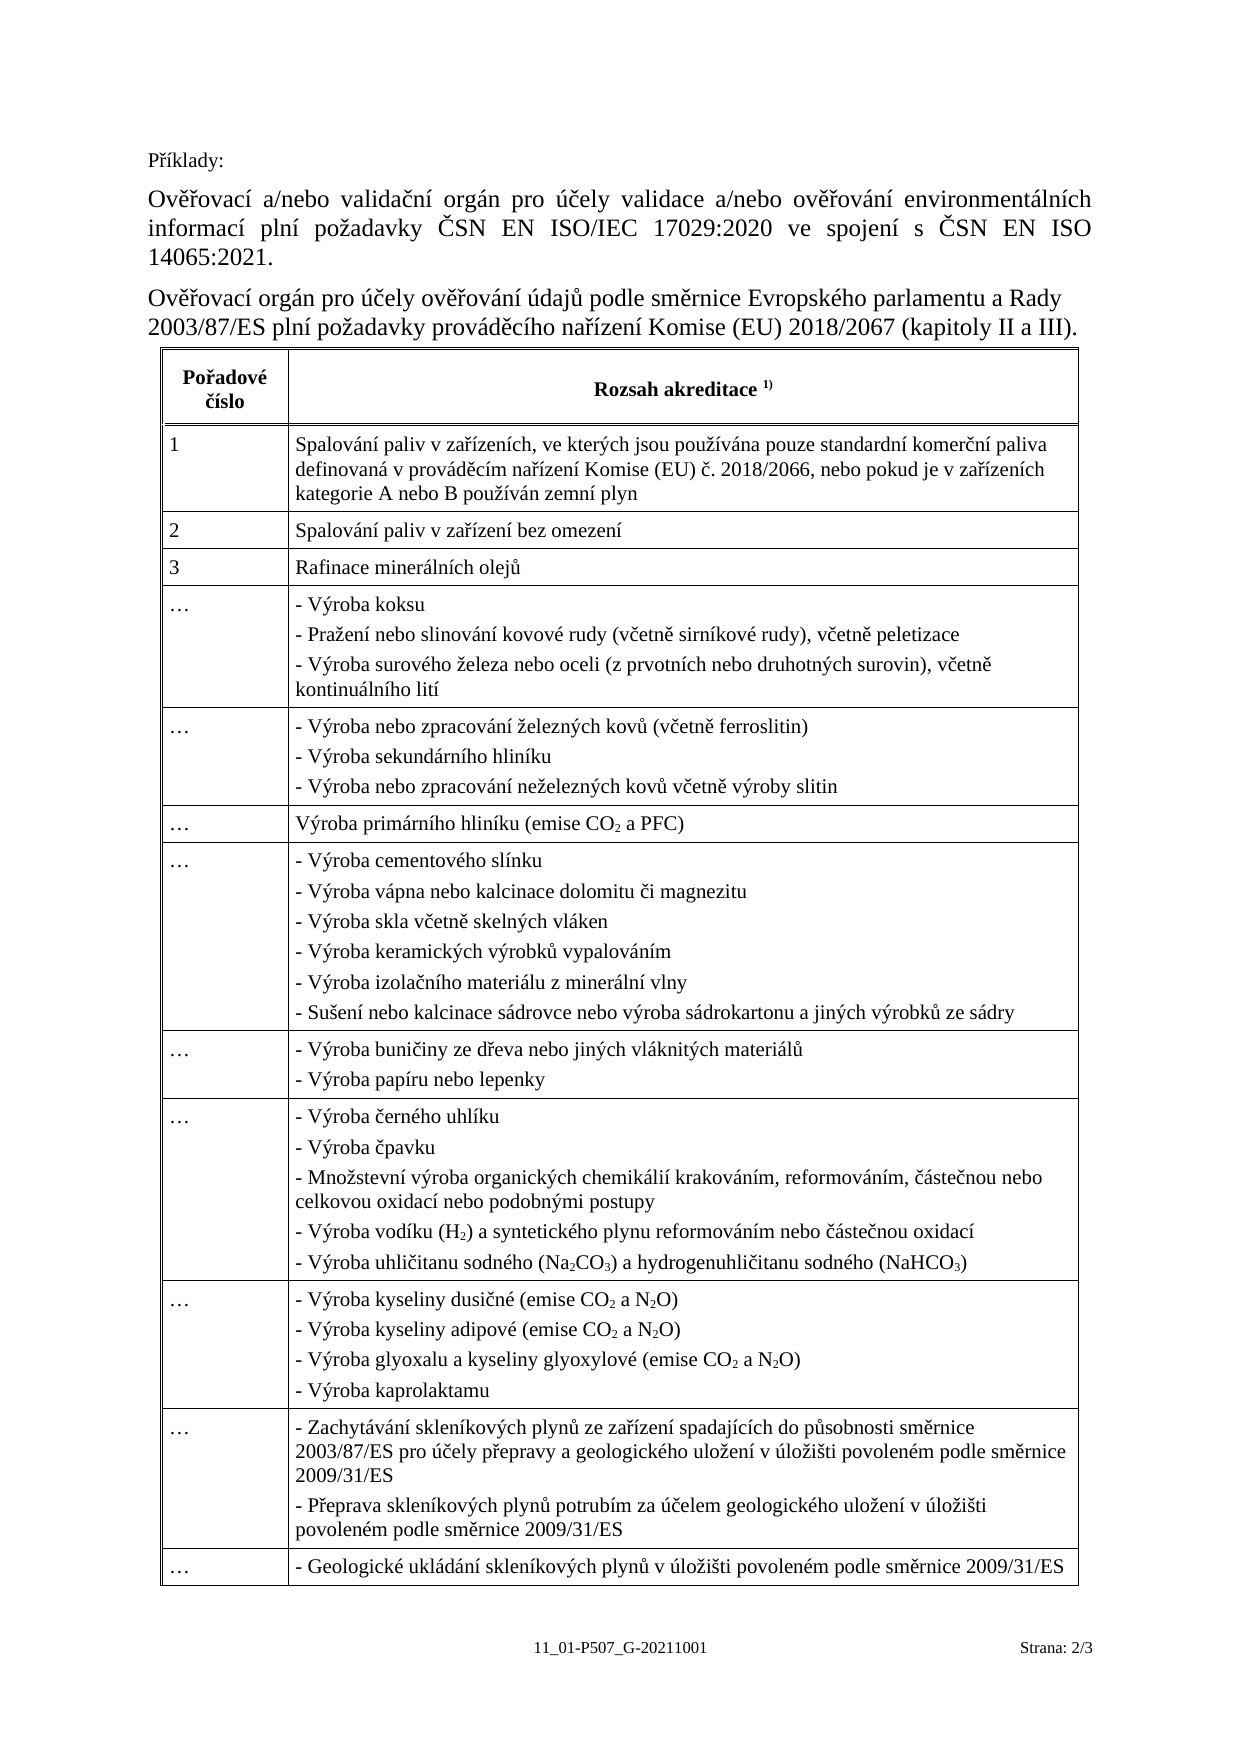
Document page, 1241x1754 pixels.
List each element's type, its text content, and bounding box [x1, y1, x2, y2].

table_header Pořadové číslo [163, 350, 288, 423]
table_cell - Výroba cementového slínku - Výroba vápna nebo kalcinace dolomitu či magnezitu - Výroba skla včetně skelných vláken - Výroba keramických výrobků vypalováním - Výroba izolačního materiálu z minerální vlny - Sušení nebo kalcinace sádrovce nebo výroba sádrokartonu a jiných výrobků ze sádry [289, 843, 1078, 1030]
table_cell … [163, 1099, 288, 1280]
table_cell Výroba primárního hliníku (emise CO2 a PFC) [289, 806, 1078, 842]
table_cell - Geologické ukládání skleníkových plynů v úložišti povoleném podle směrnice 2009/31/ES [289, 1549, 1078, 1585]
table_cell - Výroba buničiny ze dřeva nebo jiných vláknitých materiálů - Výroba papíru nebo lepenky [289, 1031, 1078, 1098]
table_cell Spalování paliv v zařízeních, ve kterých jsou používána pouze standardní komerční paliva definovaná v prováděcím nařízení Komise (EU) č. 2018/2066, nebo pokud je v zařízeních kategorie A nebo B používán zemní plyn [289, 426, 1078, 511]
table_cell … [163, 843, 288, 1030]
table_cell 2 [163, 512, 288, 548]
table_cell … [163, 1281, 288, 1408]
table_cell … [163, 1409, 288, 1548]
table_cell - Zachytávání skleníkových plynů ze zařízení spadajících do působnosti směrnice 2003/87/ES pro účely přepravy a geologického uložení v úložišti povoleném podle směrnice 2009/31/ES - Přeprava skleníkových plynů potrubím za účelem geologického uložení v úložišti povoleném podle směrnice 2009/31/ES [289, 1409, 1078, 1548]
text Příklady: [148, 148, 1092, 172]
table_cell … [163, 1549, 288, 1585]
table_cell … [163, 806, 288, 842]
table_cell - Výroba kyseliny dusičné (emise CO2 a N2O) - Výroba kyseliny adipové (emise CO2 a N2O) - Výroba glyoxalu a kyseliny glyoxylové (emise CO2 a N2O) - Výroba kaprolaktamu [289, 1281, 1078, 1408]
table_cell Rafinace minerálních olejů [289, 549, 1078, 585]
table_cell … [163, 586, 288, 707]
table_cell - Výroba černého uhlíku - Výroba čpavku - Množstevní výroba organických chemikálií krakováním, reformováním, částečnou nebo celkovou oxidací nebo podobnými postupy - Výroba vodíku (H2) a syntetického plynu reformováním nebo částečnou oxidací - Výroba uhličitanu sodného (Na2CO3) a hydrogenuhličitanu sodného (NaHCO3) [289, 1099, 1078, 1280]
table_cell - Výroba nebo zpracování železných kovů (včetně ferroslitin) - Výroba sekundárního hliníku - Výroba nebo zpracování neželezných kovů včetně výroby slitin [289, 708, 1078, 804]
table_cell … [163, 1031, 288, 1098]
table_cell 3 [163, 549, 288, 585]
table_cell 1 [162, 423, 288, 511]
table_cell Spalování paliv v zařízení bez omezení [289, 512, 1078, 548]
text Ověřovací a/nebo validační orgán pro účely validace a/nebo ověřování environmentálních informací plní požadavky ČSN EN ISO/IEC 17029:2020 ve spojení s ČSN EN ISO 14065:2021. [148, 184, 1092, 271]
table_cell - Výroba koksu - Pražení nebo slinování kovové rudy (včetně sirníkové rudy), včetně peletizace - Výroba surového železa nebo oceli (z prvotních nebo druhotných surovin), včetně kontinuálního lití [289, 586, 1078, 707]
text Ověřovací orgán pro účely ověřování údajů podle směrnice Evropského parlamentu a Rady 2003/87/ES plní požadavky prováděcího nařízení Komise (EU) 2018/2067 (kapitoly II a III). [148, 283, 1092, 341]
table_cell … [163, 708, 288, 804]
table_header Rozsah akreditace 1) [289, 350, 1078, 423]
